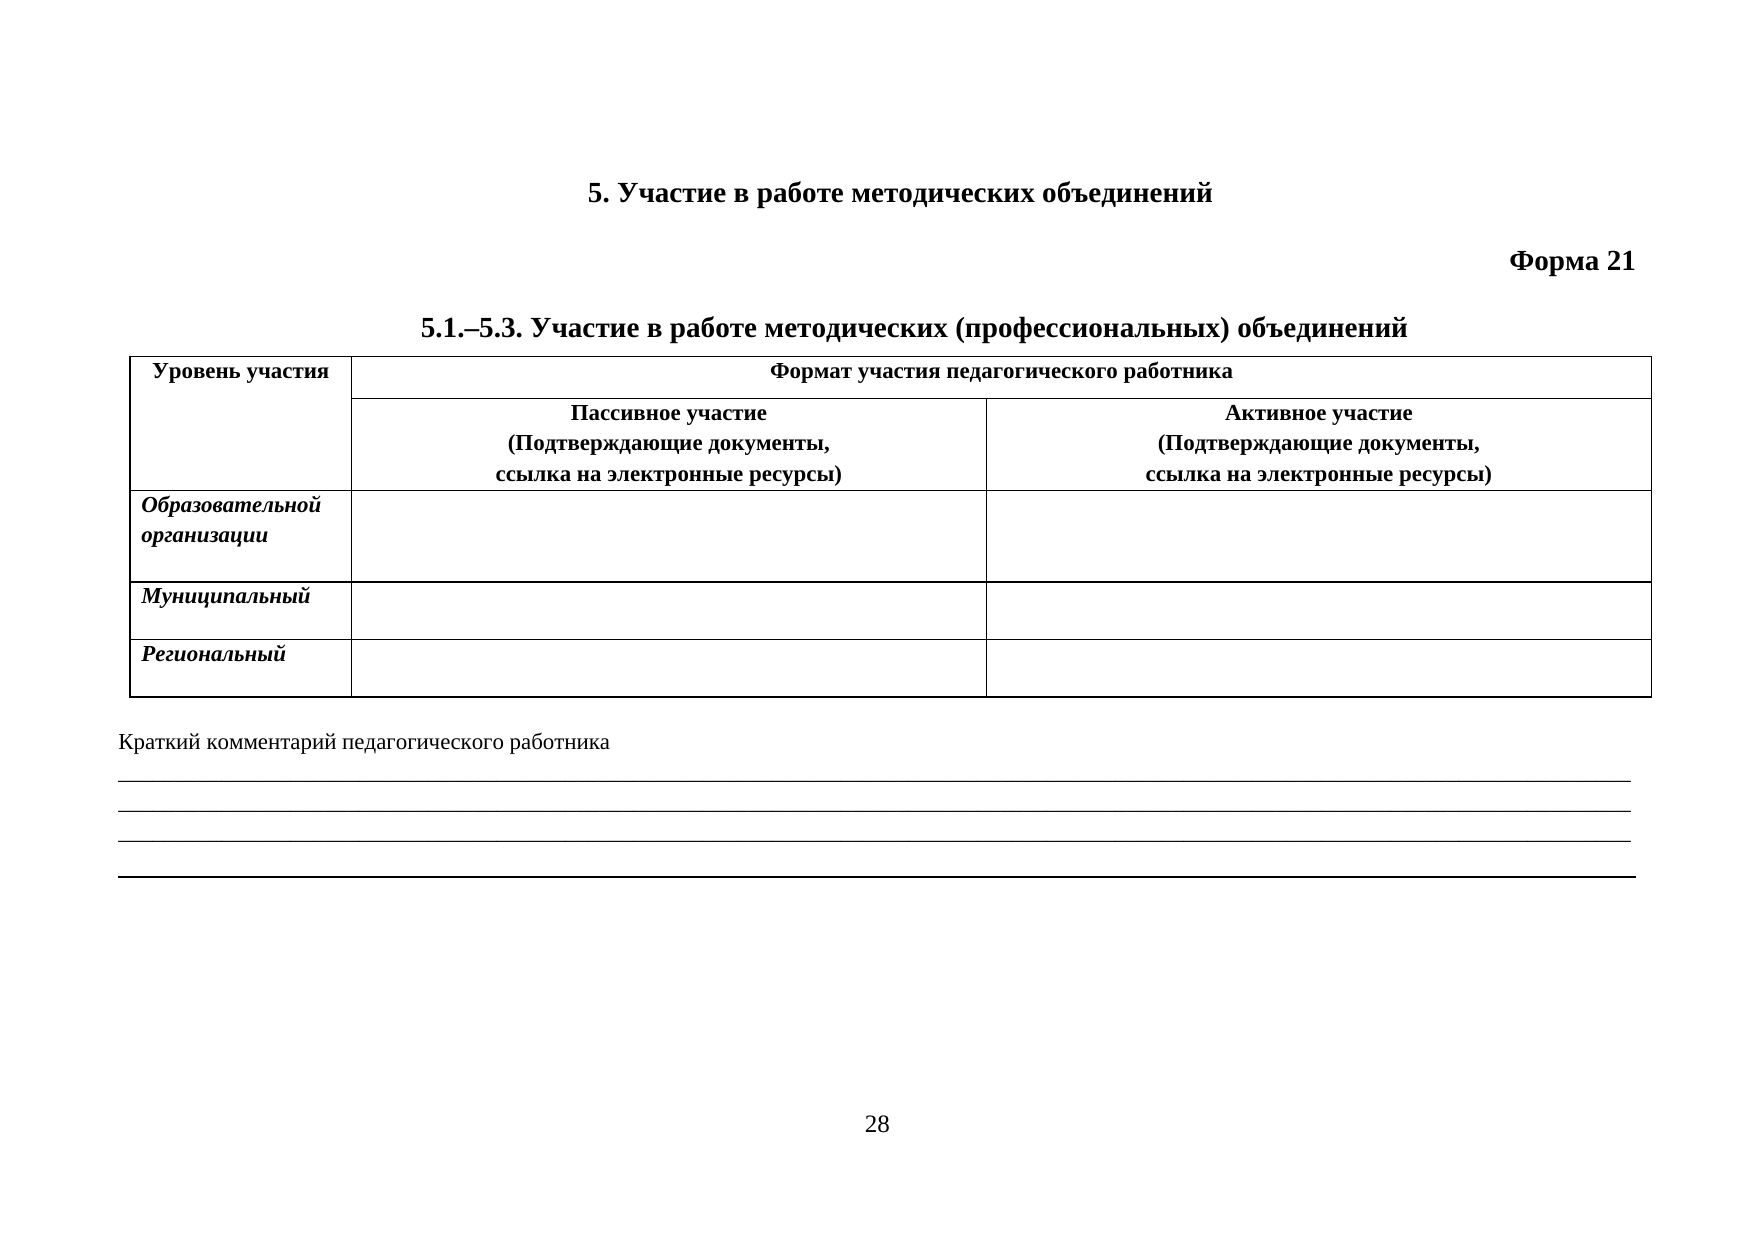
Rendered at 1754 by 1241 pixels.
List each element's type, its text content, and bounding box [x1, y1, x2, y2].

table_cell [987, 583, 1651, 639]
table_cell Активное участие (Подтверждающие документы, ссылка на электронные ресурсы) [987, 399, 1651, 490]
table_cell Региональный [131, 640, 351, 696]
table_cell [352, 640, 986, 696]
table_header Уровень участия [131, 357, 351, 490]
list Форма 21 [165, 243, 1636, 276]
table_cell [352, 583, 986, 639]
table_cell [987, 491, 1651, 581]
text Краткий комментарий педагогического работника ____________________________________________________________________________________________________________________________________ [118, 728, 1636, 784]
table_cell Муниципальный [131, 583, 351, 639]
list 5. Участие в работе методических объединений [165, 176, 1636, 209]
list 5.1.–5.3. Участие в работе методических (профессиональных) объединений [193, 310, 1636, 343]
table_cell [352, 491, 986, 581]
table_cell [987, 640, 1651, 696]
table_cell Образовательной организации [131, 491, 351, 581]
table_header Формат участия педагогического работника [352, 357, 1651, 398]
table_cell Пассивное участие (Подтверждающие документы, ссылка на электронные ресурсы) [352, 399, 986, 490]
text ________________________________________________________________________________________________________________________________________________________________________________________________________________________________________________________________________ [118, 788, 1636, 876]
